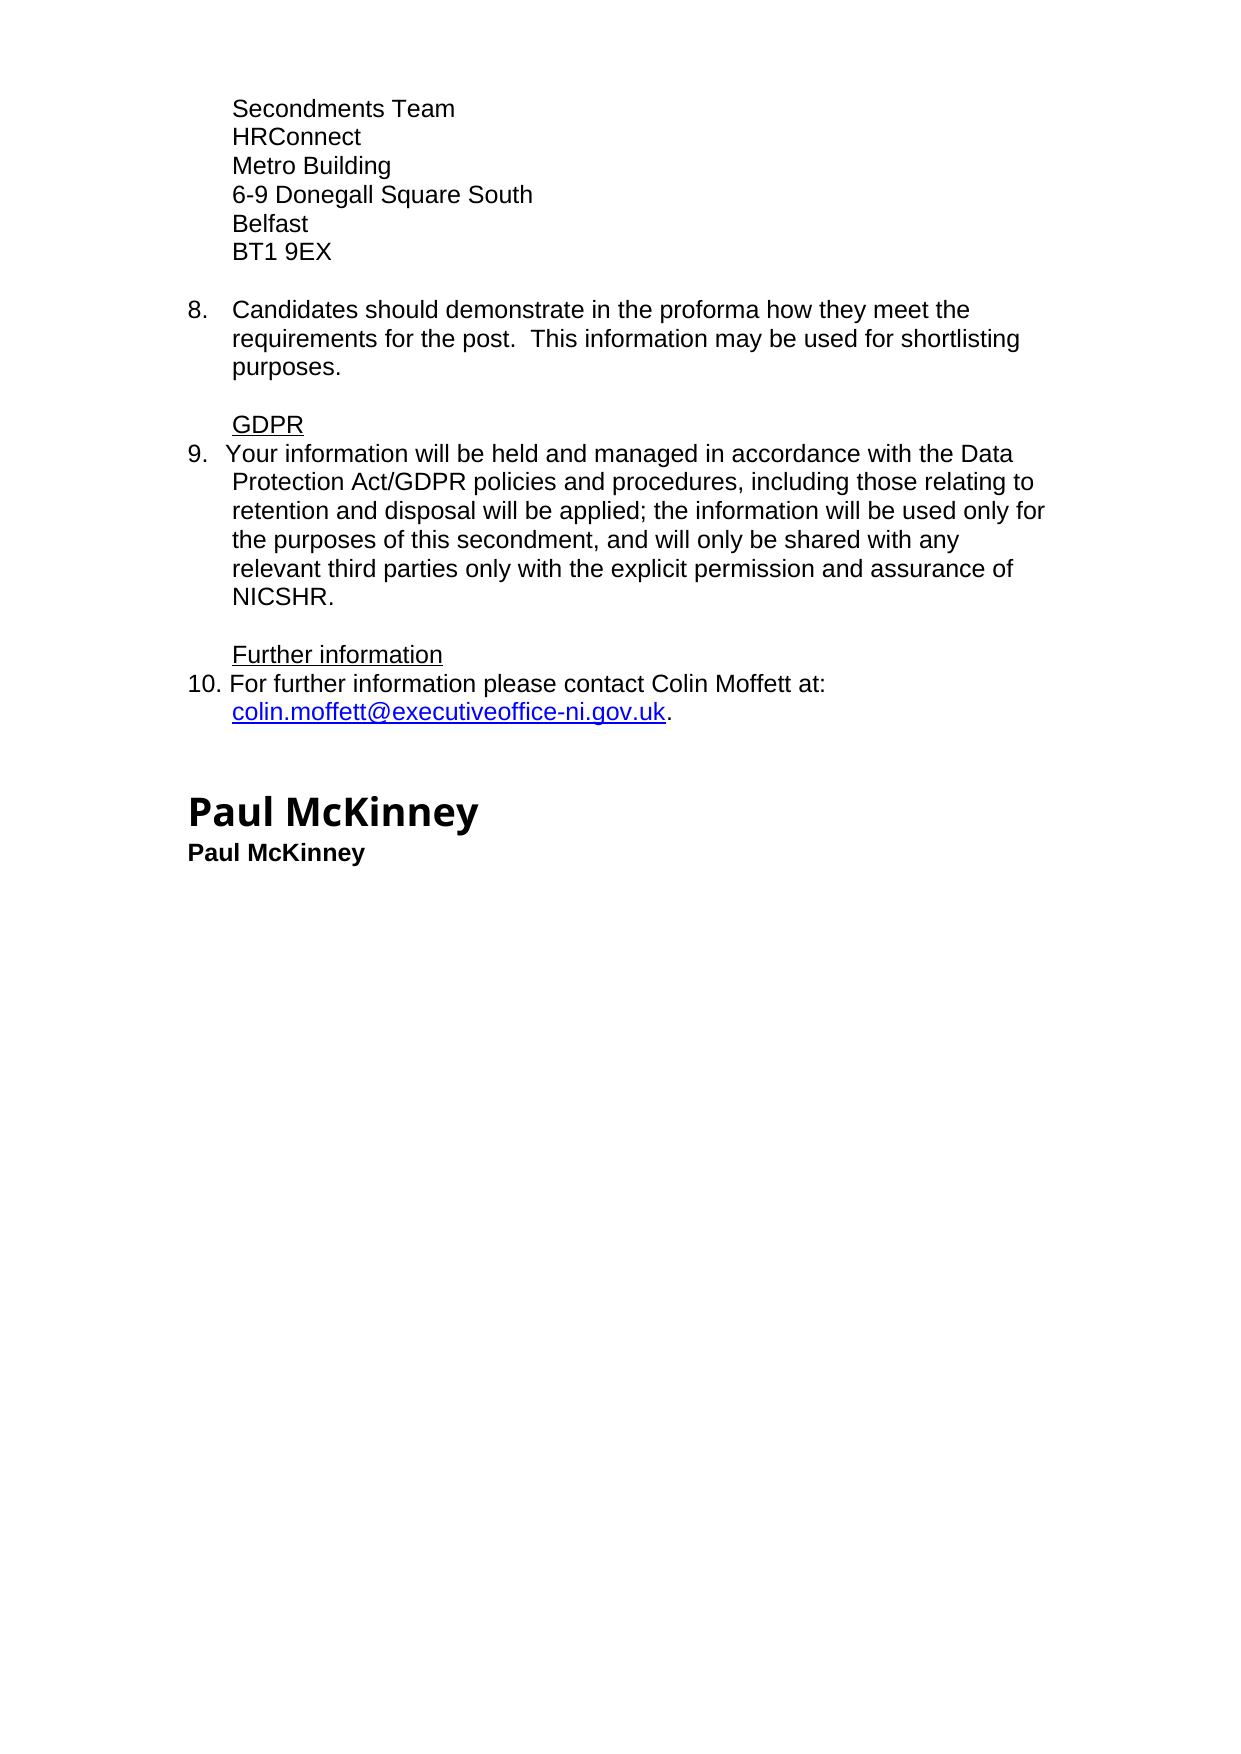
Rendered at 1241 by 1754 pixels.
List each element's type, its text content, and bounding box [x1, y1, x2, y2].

text 6-9 Donegall Square South [232, 180, 1053, 209]
text GDPR [232, 410, 1053, 439]
text BT1 9EX [187, 237, 1053, 266]
text Paul McKinney [187, 784, 1053, 838]
text Metro Building [232, 151, 1053, 180]
list Candidates should demonstrate in the proforma how they meet the requirements for the post. This information may be used for shortlisting purposes. [187, 295, 1053, 381]
text 9. Your information will be held and managed in accordance with the Data Protection Act/GDPR policies and procedures, including those relating to retention and disposal will be applied; the information will be used only for the purposes of this secondment, and will only be shared with any relevant third parties only with the explicit permission and assurance of NICSHR. [187, 439, 1053, 611]
text Paul McKinney [187, 838, 1053, 866]
text Further information [232, 640, 1053, 669]
text HRConnect [232, 122, 1053, 151]
text Secondments Team [232, 94, 1053, 122]
text 10. For further information please contact Colin Moffett at: colin.moffett@executiveoffice-ni.gov.uk. [187, 669, 1053, 726]
text Belfast [232, 209, 1053, 237]
